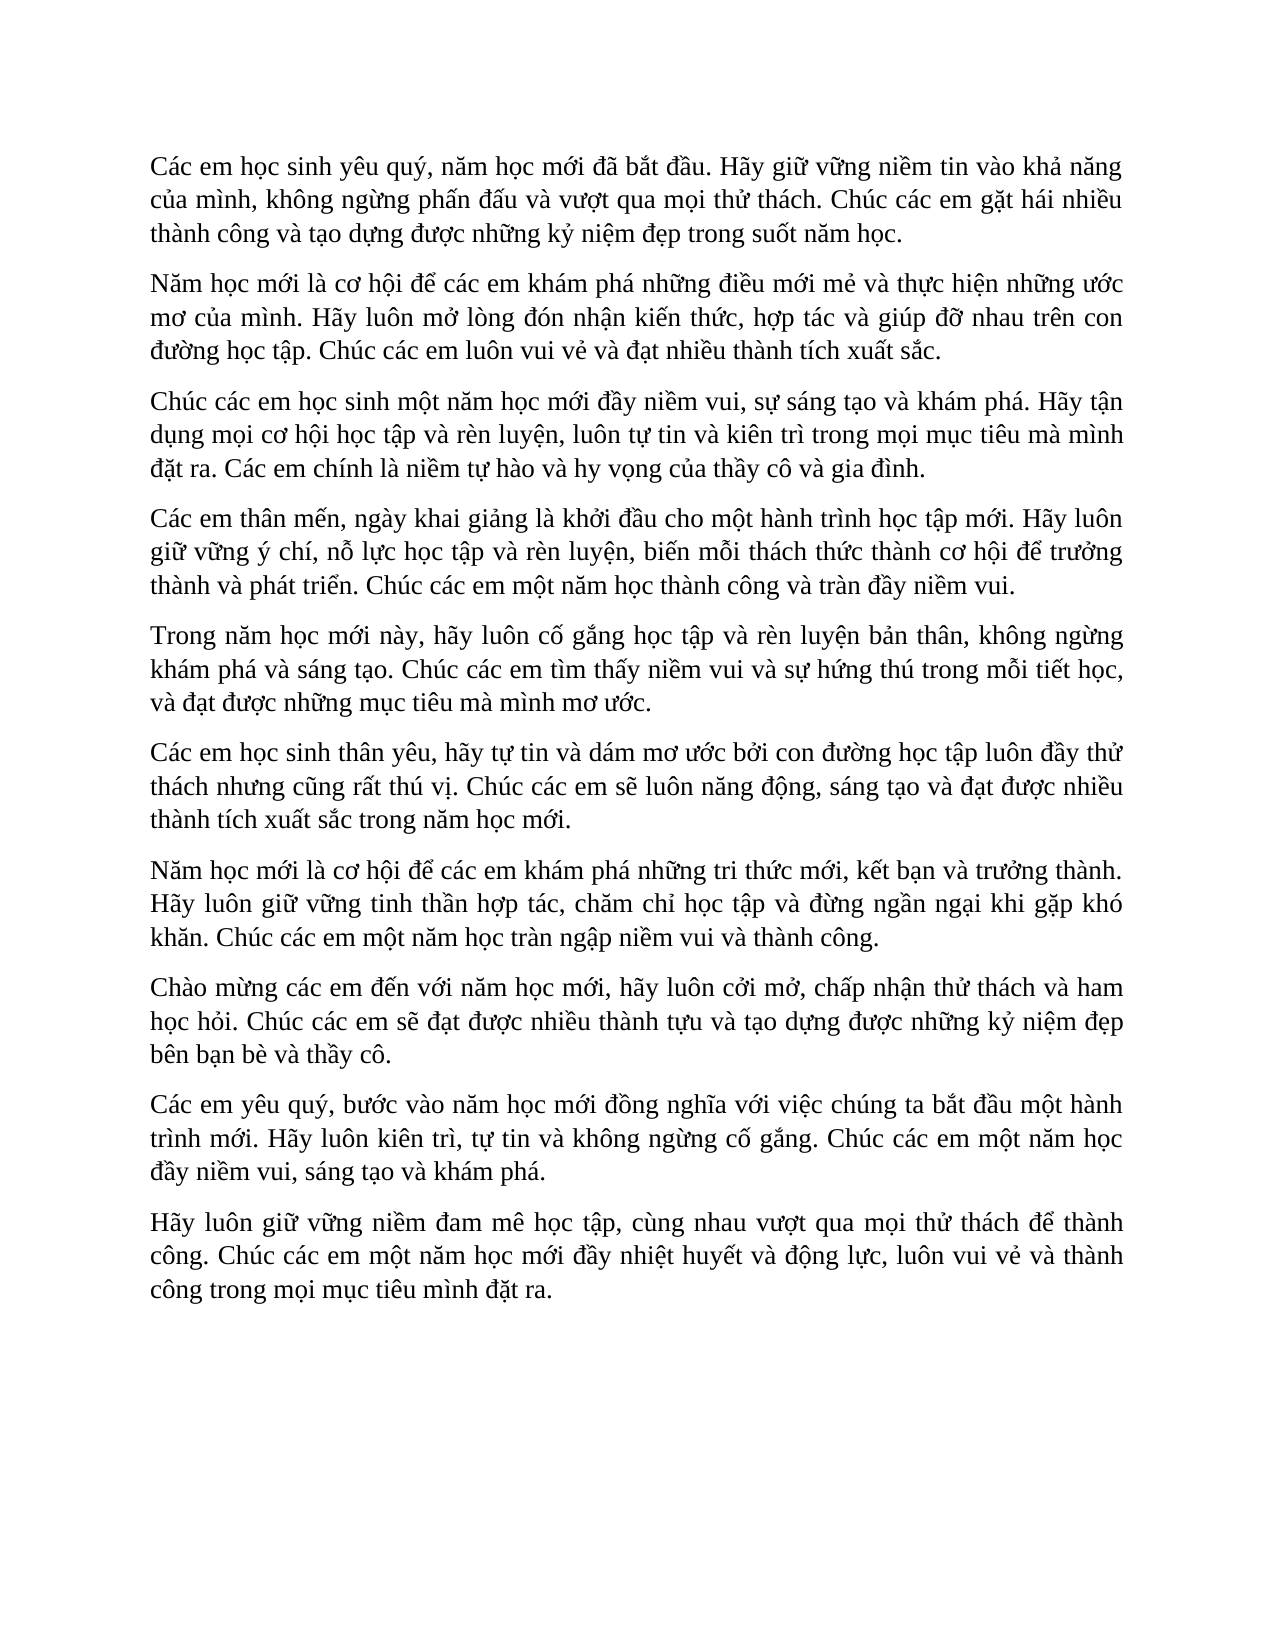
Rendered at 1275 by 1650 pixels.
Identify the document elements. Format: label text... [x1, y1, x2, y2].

text Các em yêu quý, bước vào năm học mới đồng nghĩa với việc chúng ta bắt đầu một hành trình mới. Hãy luôn kiên trì, tự tin và không ngừng cố gắng. Chúc các em một năm học đầy niềm vui, sáng tạo và khám phá. [150, 1088, 1125, 1187]
text Các em học sinh yêu quý, năm học mới đã bắt đầu. Hãy giữ vững niềm tin vào khả năng của mình, không ngừng phấn đấu và vượt qua mọi thử thách. Chúc các em gặt hái nhiều thành công và tạo dựng được những kỷ niệm đẹp trong suốt năm học. [150, 150, 1125, 248]
text Chúc các em học sinh một năm học mới đầy niềm vui, sự sáng tạo và khám phá. Hãy tận dụng mọi cơ hội học tập và rèn luyện, luôn tự tin và kiên trì trong mọi mục tiêu mà mình đặt ra. Các em chính là niềm tự hào và hy vọng của thầy cô và gia đình. [150, 384, 1125, 483]
text Trong năm học mới này, hãy luôn cố gắng học tập và rèn luyện bản thân, không ngừng khám phá và sáng tạo. Chúc các em tìm thấy niềm vui và sự hứng thú trong mỗi tiết học, và đạt được những mục tiêu mà mình mơ ước. [150, 619, 1125, 717]
text Các em học sinh thân yêu, hãy tự tin và dám mơ ước bởi con đường học tập luôn đầy thử thách nhưng cũng rất thú vị. Chúc các em sẽ luôn năng động, sáng tạo và đạt được nhiều thành tích xuất sắc trong năm học mới. [150, 736, 1125, 835]
text Năm học mới là cơ hội để các em khám phá những tri thức mới, kết bạn và trưởng thành. Hãy luôn giữ vững tinh thần hợp tác, chăm chỉ học tập và đừng ngần ngại khi gặp khó khăn. Chúc các em một năm học tràn ngập niềm vui và thành công. [150, 854, 1125, 952]
text Hãy luôn giữ vững niềm đam mê học tập, cùng nhau vượt qua mọi thử thách để thành công. Chúc các em một năm học mới đầy nhiệt huyết và động lực, luôn vui vẻ và thành công trong mọi mục tiêu mình đặt ra. [150, 1206, 1125, 1304]
text Năm học mới là cơ hội để các em khám phá những điều mới mẻ và thực hiện những ước mơ của mình. Hãy luôn mở lòng đón nhận kiến thức, hợp tác và giúp đỡ nhau trên con đường học tập. Chúc các em luôn vui vẻ và đạt nhiều thành tích xuất sắc. [150, 267, 1125, 366]
text Chào mừng các em đến với năm học mới, hãy luôn cởi mở, chấp nhận thử thách và ham học hỏi. Chúc các em sẽ đạt được nhiều thành tựu và tạo dựng được những kỷ niệm đẹp bên bạn bè và thầy cô. [150, 971, 1125, 1069]
text Các em thân mến, ngày khai giảng là khởi đầu cho một hành trình học tập mới. Hãy luôn giữ vững ý chí, nỗ lực học tập và rèn luyện, biến mỗi thách thức thành cơ hội để trưởng thành và phát triển. Chúc các em một năm học thành công và tràn đầy niềm vui. [150, 502, 1125, 600]
